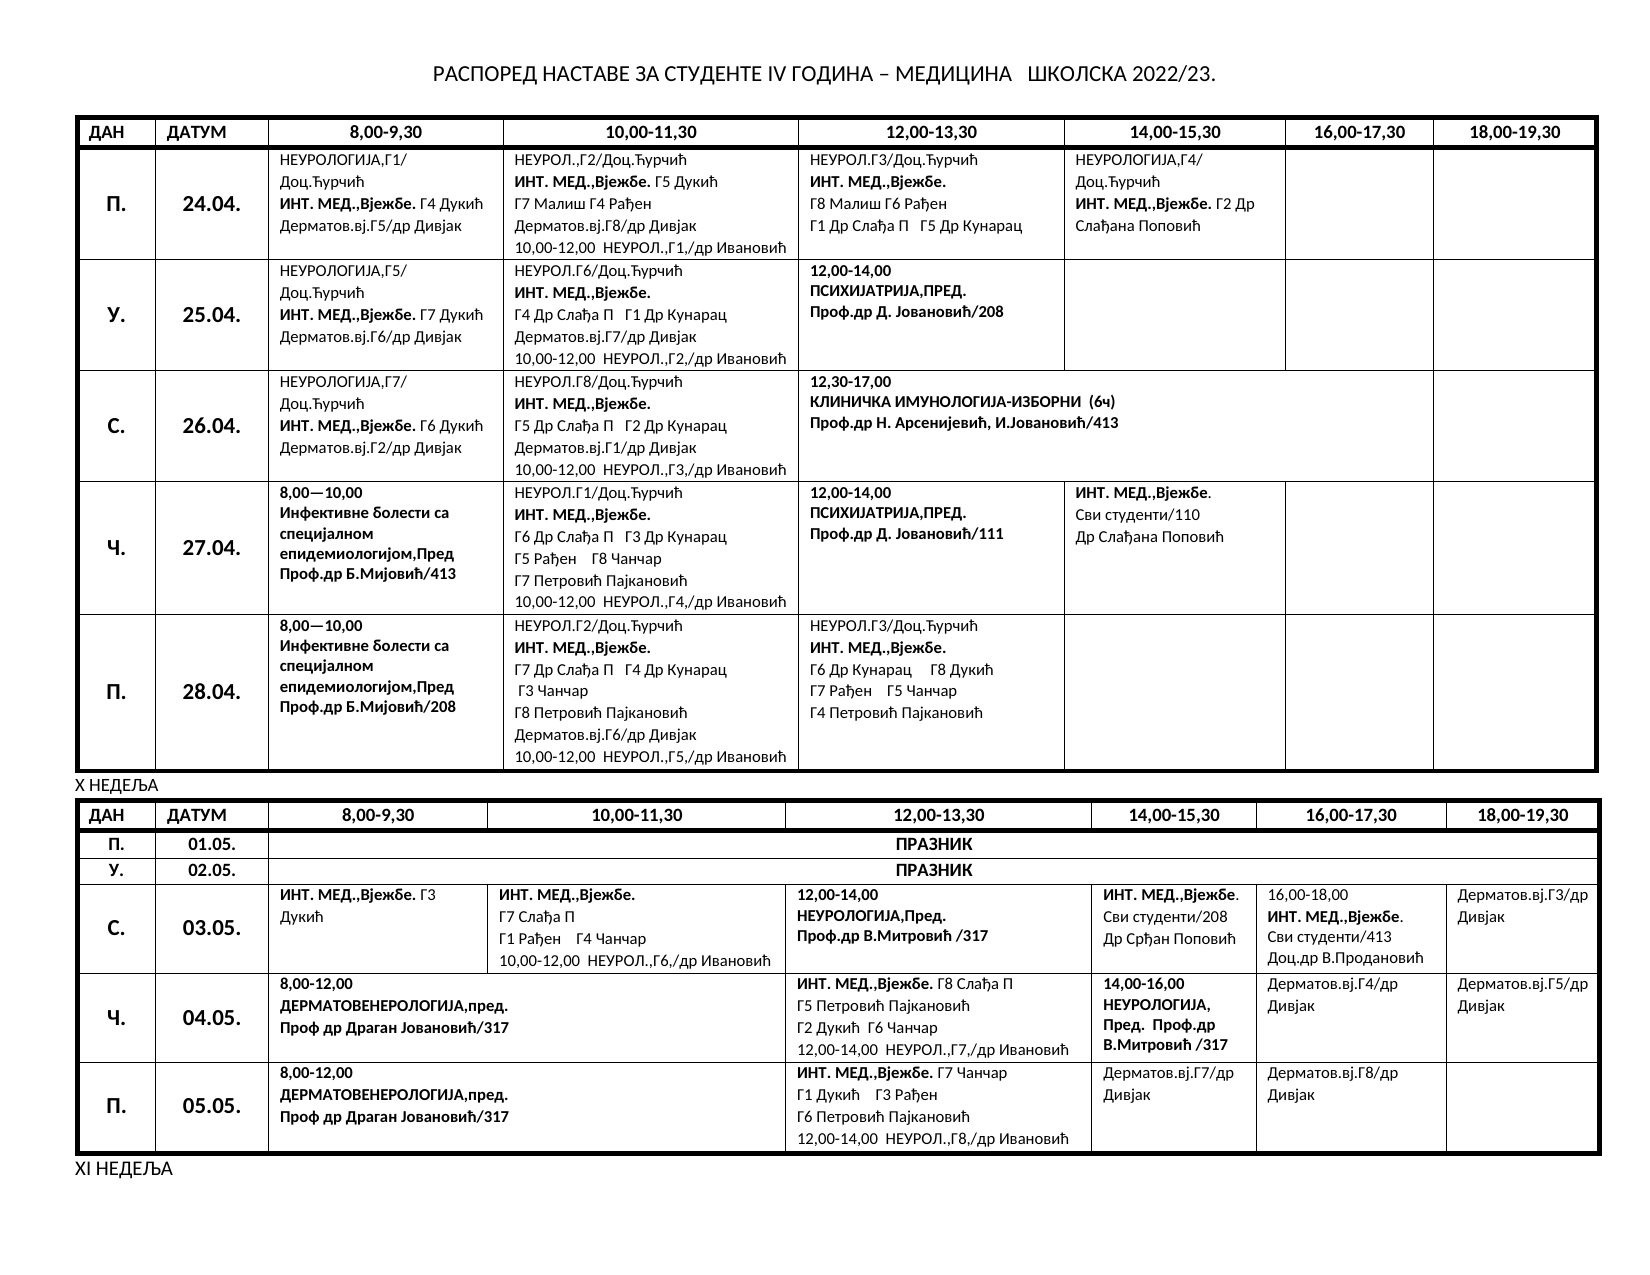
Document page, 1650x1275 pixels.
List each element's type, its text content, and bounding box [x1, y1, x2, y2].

table_cell НЕУРОЛ.Г2/Доц.Ћурчић ИНТ. МЕД.,Вјежбе. Г7 Др Слађа П Г4 Др Кунарац Г3 Чанчар Г8 Петровић Пајкановић Дерматов.вј.Г6/др Дивјак 10,00-12,00 НЕУРОЛ.,Г5,/др Ивановић [504, 615, 798, 769]
table_cell [1286, 260, 1433, 370]
table_header ДАТУМ [156, 120, 268, 145]
table_cell Ч. [80, 482, 155, 614]
table_cell 12,00-14,00 ПСИХИЈАТРИЈА,ПРЕД. Проф.др Д. Јовановић/111 [799, 482, 1064, 614]
table_cell Дерматов.вј.Г4/др Дивјак [1257, 974, 1446, 1062]
table_cell У. [80, 260, 155, 370]
table_cell [1434, 615, 1594, 769]
table_cell 16,00-18,00 ИНТ. МЕД.,Вјежбе. Сви студенти/413 Доц.др В.Продановић [1257, 885, 1446, 973]
table_header 10,00-11,30 [504, 120, 798, 145]
text X НЕДЕЉА [75, 773, 1575, 796]
table_cell 02.05. [156, 859, 268, 883]
table_cell НЕУРОЛОГИЈА,Г1/ Доц.Ћурчић ИНТ. МЕД.,Вјежбе. Г4 Дукић Дерматов.вј.Г5/др Дивјак [269, 150, 503, 259]
table_cell НЕУРОЛ.Г8/Доц.Ћурчић ИНТ. МЕД.,Вјежбе. Г5 Др Слађа П Г2 Др Кунарац Дерматов.вј.Г1/др Дивјак 10,00-12,00 НЕУРОЛ.,Г3,/др Ивановић [504, 371, 798, 481]
table_header 18,00-19,30 [1447, 803, 1597, 828]
table_cell [1434, 371, 1594, 481]
table_cell [1434, 150, 1594, 259]
table_cell [1286, 150, 1433, 259]
table_cell 8,00-12,00 ДЕРМАТОВЕНЕРОЛОГИЈА,пред. Проф др Драган Јовановић/317 [269, 1063, 785, 1151]
table_cell НЕУРОЛ.Г3/Доц.Ћурчић ИНТ. МЕД.,Вјежбе. Г6 Др Кунарац Г8 Дукић Г7 Рађен Г5 Чанчар Г4 Петровић Пајкановић [799, 615, 1064, 769]
table_cell У. [80, 859, 155, 883]
table_cell [1434, 260, 1594, 370]
table_cell 27.04. [156, 482, 268, 614]
table_cell ИНТ. МЕД.,Вјежбе. Г7 Слађа П Г1 Рађен Г4 Чанчар 10,00-12,00 НЕУРОЛ.,Г6,/др Ивановић [488, 885, 785, 973]
table_cell П. [80, 833, 155, 857]
table_header 10,00-11,30 [488, 803, 785, 828]
table_cell 12,00-14,00 ПСИХИЈАТРИЈА,ПРЕД. Проф.др Д. Јовановић/208 [799, 260, 1064, 370]
table_cell ИНТ. МЕД.,Вјежбе. Г7 Чанчар Г1 Дукић Г3 Рађен Г6 Петровић Пајкановић 12,00-14,00 НЕУРОЛ.,Г8,/др Ивановић [786, 1063, 1091, 1151]
table_cell 14,00-16,00 НЕУРОЛОГИЈА, Пред. Проф.др В.Митровић /317 [1092, 974, 1256, 1062]
table_cell [1065, 260, 1285, 370]
table_header 14,00-15,30 [1065, 120, 1285, 145]
text XI НЕДЕЉА [75, 1156, 1575, 1181]
table_cell НЕУРОЛ.Г1/Доц.Ћурчић ИНТ. МЕД.,Вјежбе. Г6 Др Слађа П Г3 Др Кунарац Г5 Рађен Г8 Чанчар Г7 Петровић Пајкановић 10,00-12,00 НЕУРОЛ.,Г4,/др Ивановић [504, 482, 798, 614]
table_header 16,00-17,30 [1286, 120, 1433, 145]
table_cell 28.04. [156, 615, 268, 769]
table_cell 8,00-12,00 ДЕРМАТОВЕНЕРОЛОГИЈА,пред. Проф др Драган Јовановић/317 [269, 974, 785, 1062]
table_header 16,00-17,30 [1257, 803, 1446, 828]
table_cell 8,00—10,00 Инфективне болести са специјалном епидемиологијом,Пред Проф.др Б.Мијовић/413 [269, 482, 503, 614]
table_cell 12,30-17,00 КЛИНИЧКА ИМУНОЛОГИЈА-ИЗБОРНИ (6ч) Проф.др Н. Арсенијевић, И.Јовановић/413 [799, 371, 1433, 481]
table_cell 04.05. [156, 974, 268, 1062]
table_header 8,00-9,30 [269, 803, 487, 828]
table_header 14,00-15,30 [1092, 803, 1256, 828]
table_cell НЕУРОЛ.Г6/Доц.Ћурчић ИНТ. МЕД.,Вјежбе. Г4 Др Слађа П Г1 Др Кунарац Дерматов.вј.Г7/др Дивјак 10,00-12,00 НЕУРОЛ.,Г2,/др Ивановић [504, 260, 798, 370]
table_cell НЕУРОЛ.Г3/Доц.Ћурчић ИНТ. МЕД.,Вјежбе. Г8 Малиш Г6 Рађен Г1 Др Слађа П Г5 Др Кунарац [799, 150, 1064, 259]
table_cell [1447, 1063, 1597, 1151]
table_cell ПРАЗНИК [269, 859, 1597, 883]
table_header ДАТУМ [156, 803, 268, 828]
table_cell НЕУРОЛ.,Г2/Доц.Ћурчић ИНТ. МЕД.,Вјежбе. Г5 Дукић Г7 Малиш Г4 Рађен Дерматов.вј.Г8/др Дивјак 10,00-12,00 НЕУРОЛ.,Г1,/др Ивановић [504, 150, 798, 259]
table_header 18,00-19,30 [1434, 120, 1594, 145]
table_header 8,00-9,30 [269, 120, 503, 145]
table_cell 24.04. [156, 150, 268, 259]
table_cell 25.04. [156, 260, 268, 370]
table_cell П. [80, 150, 155, 259]
table_cell ИНТ. МЕД.,Вјежбе. Сви студенти/110 Др Слађана Поповић [1065, 482, 1285, 614]
table_cell [1286, 615, 1433, 769]
table_cell НЕУРОЛОГИЈА,Г7/ Доц.Ћурчић ИНТ. МЕД.,Вјежбе. Г6 Дукић Дерматов.вј.Г2/др Дивјак [269, 371, 503, 481]
table_header ДАН [80, 803, 155, 828]
table_cell 8,00—10,00 Инфективне болести са специјалном епидемиологијом,Пред Проф.др Б.Мијовић/208 [269, 615, 503, 769]
table_cell [1434, 482, 1594, 614]
table_cell ИНТ. МЕД.,Вјежбе. Сви студенти/208 Др Срђан Поповић [1092, 885, 1256, 973]
table_cell [1286, 482, 1433, 614]
table_cell ПРАЗНИК [269, 833, 1597, 857]
table_cell [1065, 615, 1285, 769]
table_cell НЕУРОЛОГИЈА,Г4/ Доц.Ћурчић ИНТ. МЕД.,Вјежбе. Г2 Др Слађана Поповић [1065, 150, 1285, 259]
table_cell Дерматов.вј.Г7/др Дивјак [1092, 1063, 1256, 1151]
table_cell С. [80, 371, 155, 481]
table_cell Ч. [80, 974, 155, 1062]
table_cell ИНТ. МЕД.,Вјежбе. Г3 Дукић [269, 885, 487, 973]
table_cell 05.05. [156, 1063, 268, 1151]
table_cell ИНТ. МЕД.,Вјежбе. Г8 Слађа П Г5 Петровић Пајкановић Г2 Дукић Г6 Чанчар 12,00-14,00 НЕУРОЛ.,Г7,/др Ивановић [786, 974, 1091, 1062]
table_header ДАН [80, 120, 155, 145]
table_cell Дерматов.вј.Г3/др Дивјак [1447, 885, 1597, 973]
table_cell Дерматов.вј.Г8/др Дивјак [1257, 1063, 1446, 1151]
table_cell П. [80, 615, 155, 769]
table_cell 03.05. [156, 885, 268, 973]
table_cell Дерматов.вј.Г5/др Дивјак [1447, 974, 1597, 1062]
table_cell НЕУРОЛОГИЈА,Г5/ Доц.Ћурчић ИНТ. МЕД.,Вјежбе. Г7 Дукић Дерматов.вј.Г6/др Дивјак [269, 260, 503, 370]
table_cell 12,00-14,00 НЕУРОЛОГИЈА,Пред. Проф.др В.Митровић /317 [786, 885, 1091, 973]
table_cell 01.05. [156, 833, 268, 857]
table_cell 26.04. [156, 371, 268, 481]
table_header 12,00-13,30 [786, 803, 1091, 828]
table_cell П. [80, 1063, 155, 1151]
table_cell С. [80, 885, 155, 973]
table_header 12,00-13,30 [799, 120, 1064, 145]
